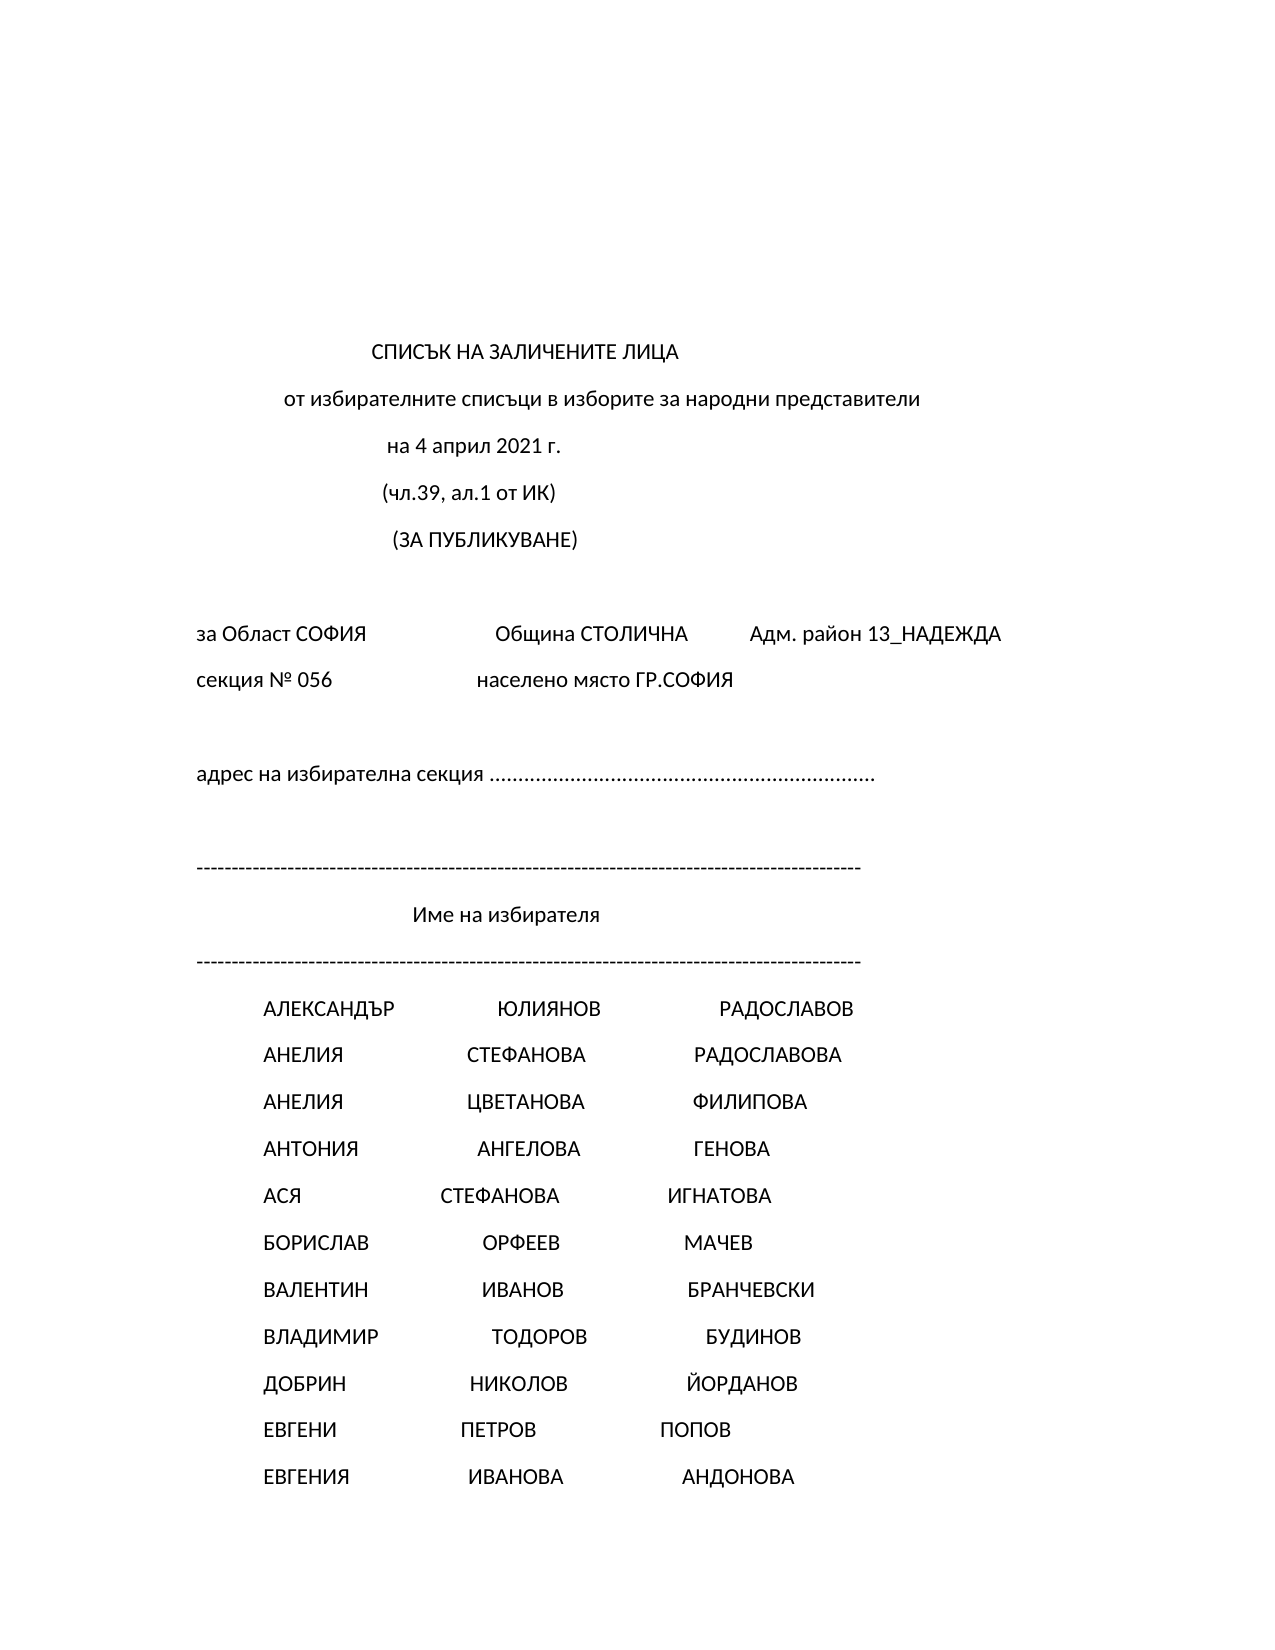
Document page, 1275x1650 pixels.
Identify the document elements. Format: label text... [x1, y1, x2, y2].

text (чл.39, ал.1 от ИК) [150, 478, 1125, 506]
text (ЗА ПУБЛИКУВАНЕ) [150, 525, 1125, 553]
text за Област СОФИЯ Община СТОЛИЧНА Адм. район 13_НАДЕЖДА [150, 619, 1125, 647]
text АНЕЛИЯ ЦВЕТАНОВА ФИЛИПОВА [150, 1087, 1125, 1116]
text СПИСЪК НА ЗАЛИЧЕНИТЕ ЛИЦА [150, 337, 1125, 366]
text на 4 април 2021 г. [150, 431, 1125, 459]
text от избирателните списъци в изборите за народни представители [150, 384, 1125, 412]
text АСЯ СТЕФАНОВА ИГНАТОВА [150, 1181, 1125, 1209]
text ----------------------------------------------------------------------------------------------- [150, 947, 1125, 975]
text ----------------------------------------------------------------------------------------------- [150, 853, 1125, 881]
text Име на избирателя [150, 900, 1125, 928]
text БОРИСЛАВ ОРФЕЕВ МАЧЕВ [150, 1228, 1125, 1256]
text ВАЛЕНТИН ИВАНОВ БРАНЧЕВСКИ [150, 1275, 1125, 1303]
text ЕВГЕНИЯ ИВАНОВА АНДОНОВА [150, 1462, 1125, 1491]
text адрес на избирателна секция ................................................................... [150, 759, 1125, 787]
text ВЛАДИМИР ТОДОРОВ БУДИНОВ [150, 1322, 1125, 1350]
text АНЕЛИЯ СТЕФАНОВА РАДОСЛАВОВА [150, 1041, 1125, 1069]
text ЕВГЕНИ ПЕТРОВ ПОПОВ [150, 1416, 1125, 1444]
text ДОБРИН НИКОЛОВ ЙОРДАНОВ [150, 1369, 1125, 1397]
text секция № 056 населено място ГР.СОФИЯ [150, 666, 1125, 694]
text АЛЕКСАНДЪР ЮЛИЯНОВ РАДОСЛАВОВ [150, 994, 1125, 1022]
text АНТОНИЯ АНГЕЛОВА ГЕНОВА [150, 1134, 1125, 1162]
